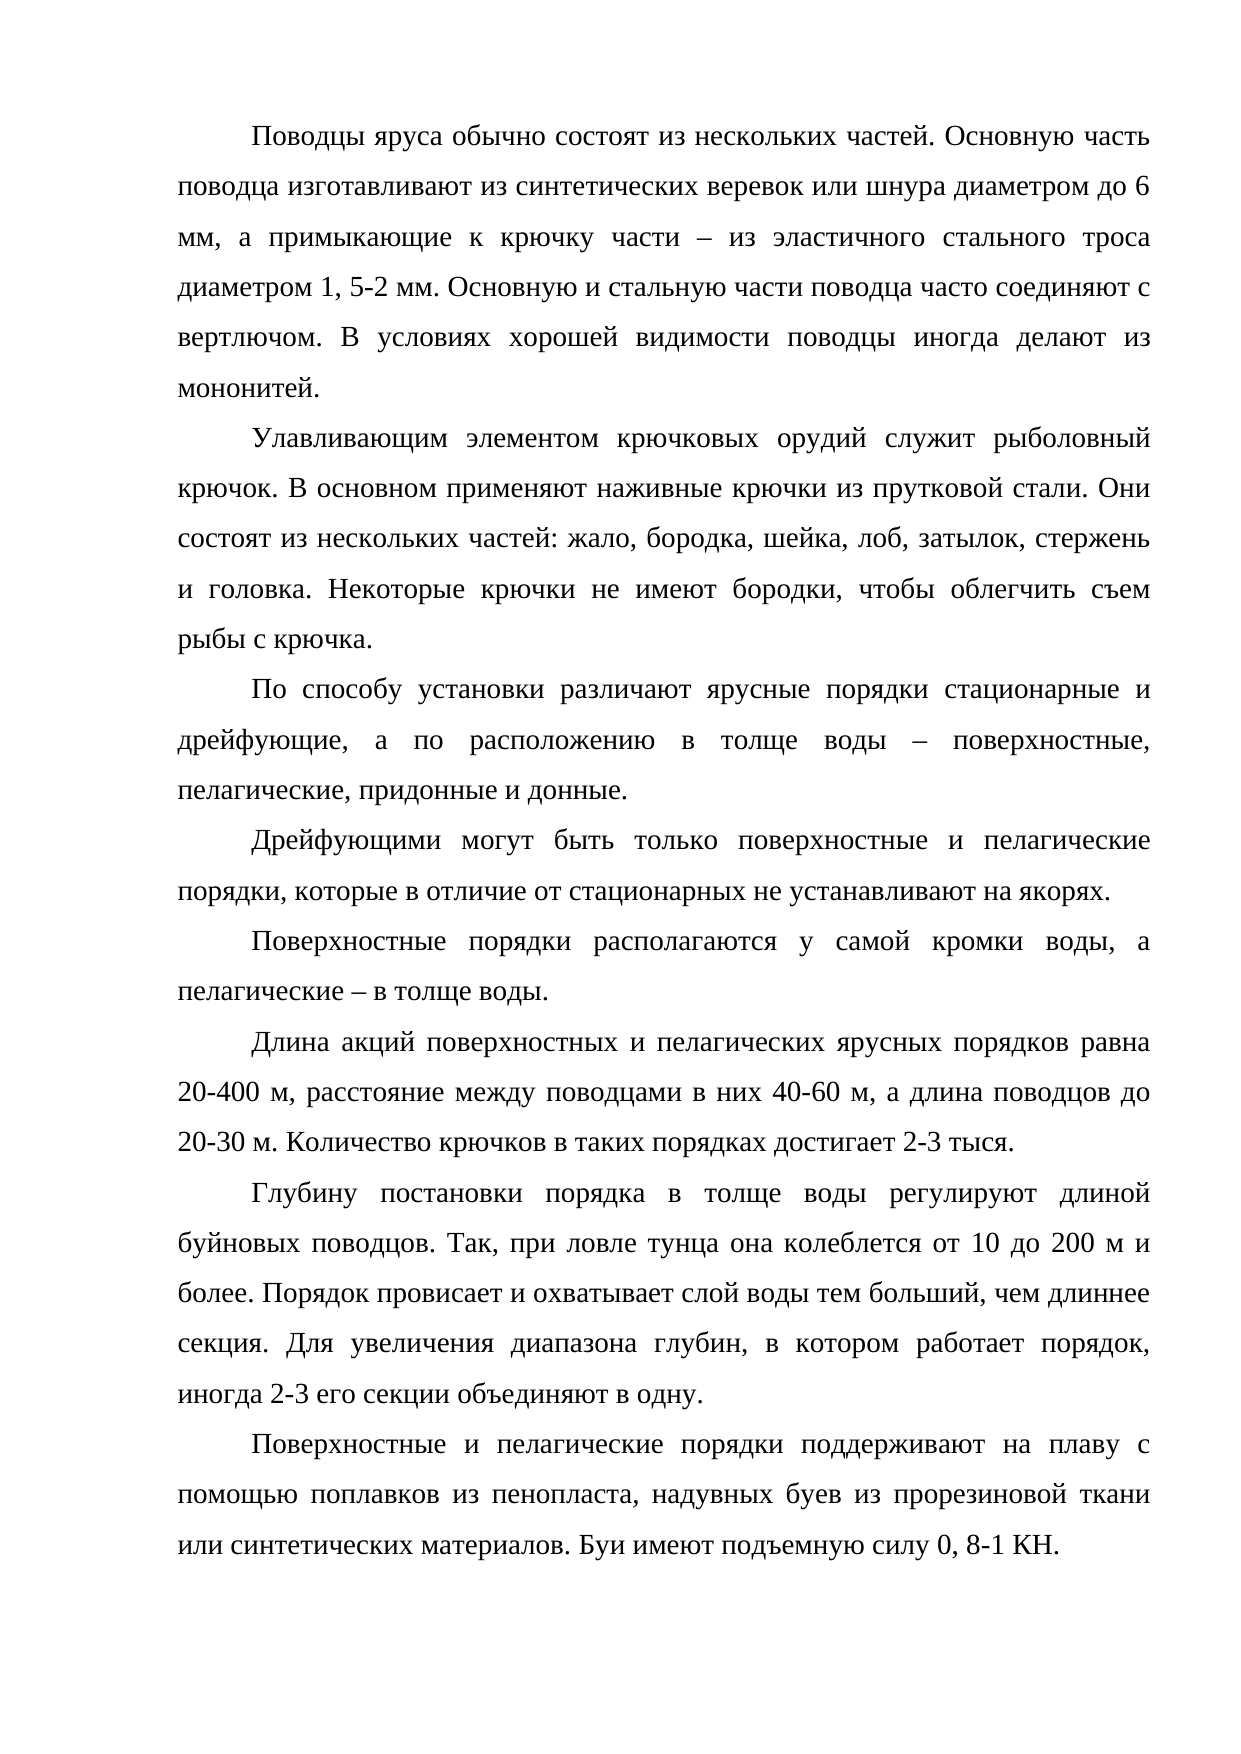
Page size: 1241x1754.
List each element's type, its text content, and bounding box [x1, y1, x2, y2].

text Глубину постановки порядка в толще воды регулируют длиной буйновых поводцов. Так, при ловле тунца она колеблется от 10 до 200 м и более. Порядок провисает и охватывает слой воды тем больший, чем длиннее секция. Для увеличения диапазона глубин, в котором работает порядок, иногда 2-3 его секции объединяют в одну. [177, 1175, 1152, 1409]
text Длина акций поверхностных и пелагических ярусных порядков равна 20-400 м, расстояние между поводцами в них 40-60 м, а длина поводцов до 20-30 м. Количество крючков в таких порядках достигает 2-3 тыся. [177, 1024, 1152, 1158]
text По способу установки различают ярусные порядки стационарные и дрейфующие, а по расположению в толще воды – поверхностные, пелагические, придонные и донные. [177, 672, 1152, 806]
text Дрейфующими могут быть только поверхностные и пелагические порядки, которые в отличие от стационарных не устанавливают на якорях. [177, 822, 1152, 906]
text Поводцы яруса обычно состоят из нескольких частей. Основную часть поводца изготавливают из синтетических веревок или шнура диаметром до 6 мм, а примыкающие к крючку части – из эластичного стального троса диаметром 1, 5-2 мм. Основную и стальную части поводца часто соединяют с вертлючом. В условиях хорошей видимости поводцы иногда делают из мононитей. [177, 118, 1152, 403]
text Улавливающим элементом крючковых орудий служит рыболовный крючок. В основном применяют наживные крючки из прутковой стали. Они состоят из нескольких частей: жало, бородка, шейка, лоб, затылок, стержень и головка. Некоторые крючки не имеют бородки, чтобы облегчить съем рыбы с крючка. [177, 420, 1152, 655]
text Поверхностные порядки располагаются у самой кромки воды, а пелагические – в толще воды. [177, 923, 1152, 1007]
text Поверхностные и пелагические порядки поддерживают на плаву с помощью поплавков из пенопласта, надувных буев из прорезиновой ткани или синтетических материалов. Буи имеют подъемную силу 0, 8-1 КН. [177, 1426, 1152, 1560]
